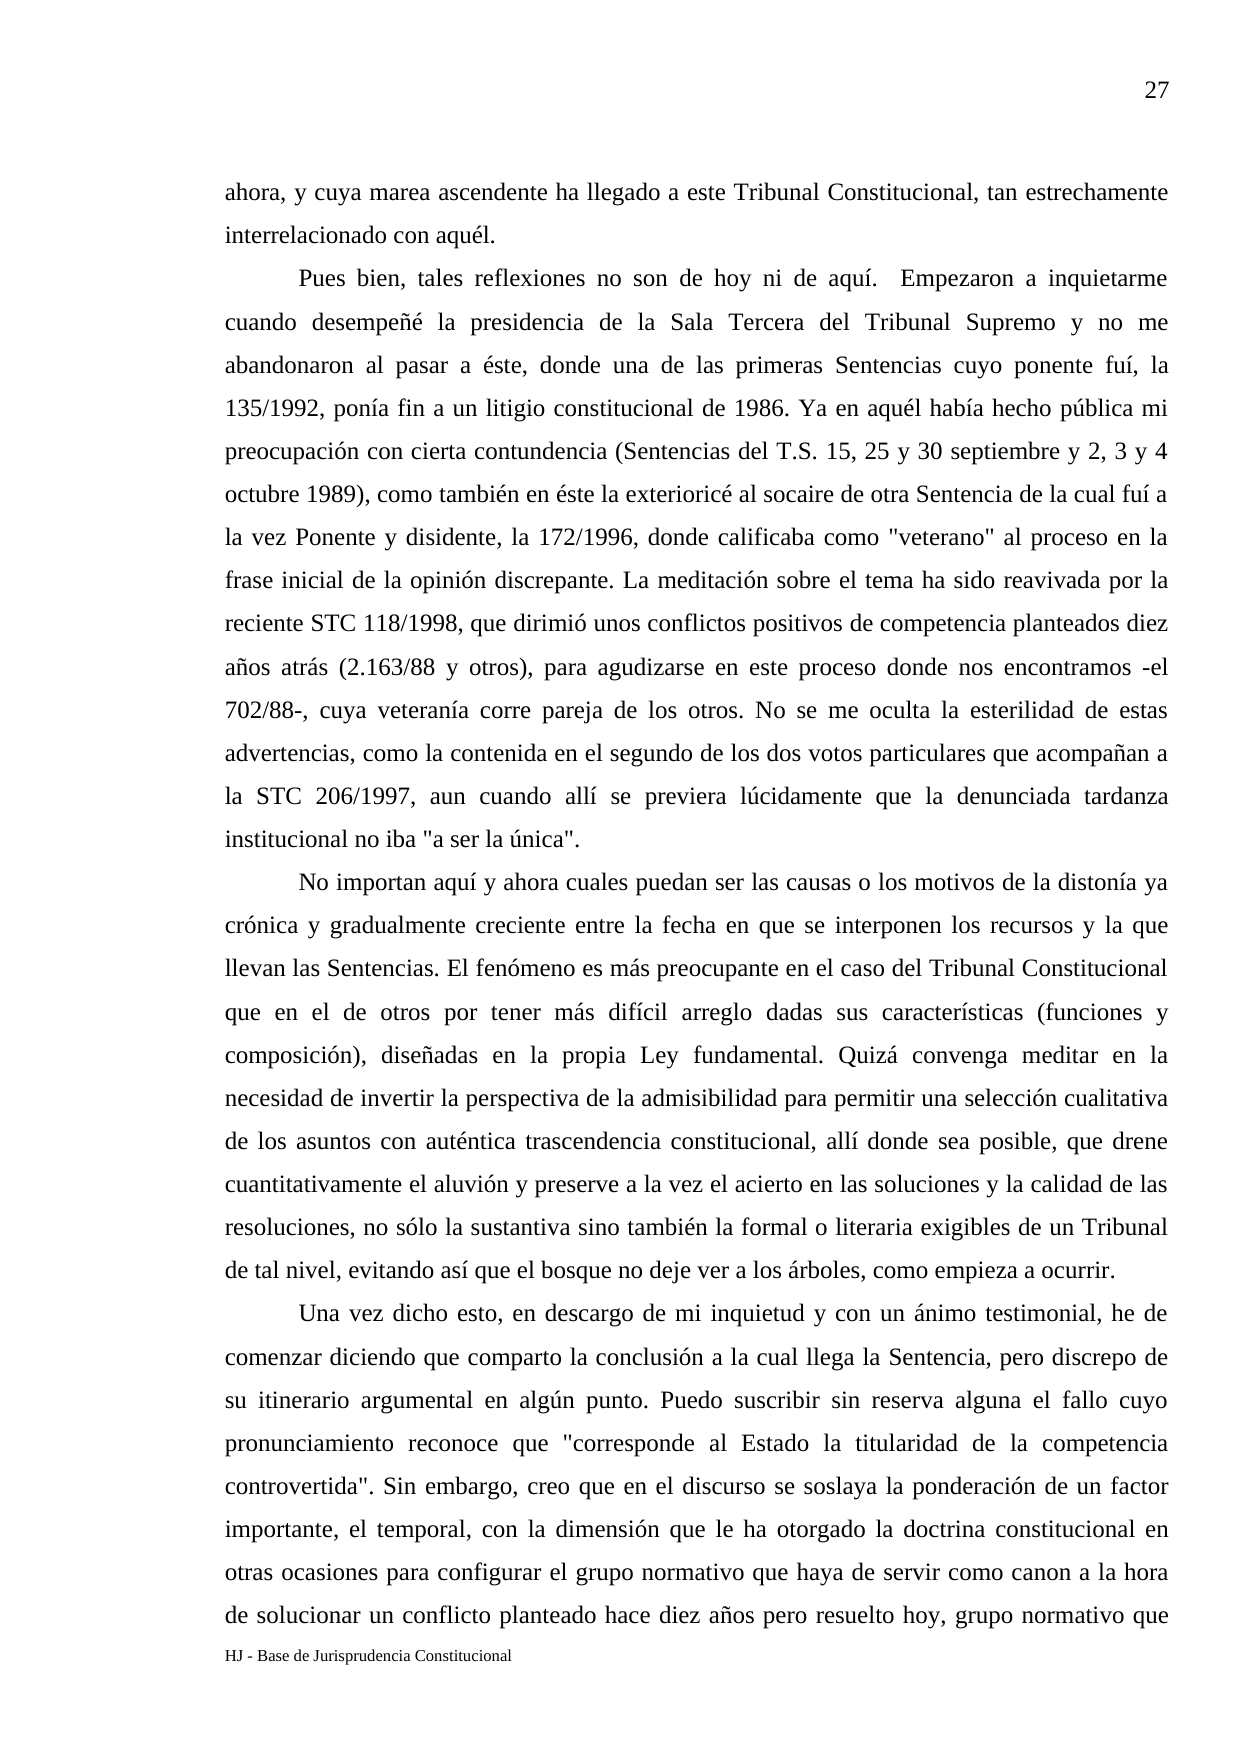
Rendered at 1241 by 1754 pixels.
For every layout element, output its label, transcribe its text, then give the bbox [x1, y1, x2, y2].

text No importan aquí y ahora cuales puedan ser las causas o los motivos de la distonía ya crónica y gradualmente creciente entre la fecha en que se interponen los recursos y la que llevan las Sentencias. El fenómeno es más preocupante en el caso del Tribunal Constitucional que en el de otros por tener más difícil arreglo dadas sus características (funciones y composición), diseñadas en la propia Ley fundamental. Quizá convenga meditar en la necesidad de invertir la perspectiva de la admisibilidad para permitir una selección cualitativa de los asuntos con auténtica trascendencia constitucional, allí donde sea posible, que drene cuantitativamente el aluvión y preserve a la vez el acierto en las soluciones y la calidad de las resoluciones, no sólo la sustantiva sino también la formal o literaria exigibles de un Tribunal de tal nivel, evitando así que el bosque no deje ver a los árboles, como empieza a ocurrir. [224, 867, 1169, 1284]
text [224, 1298, 1169, 1629]
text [224, 177, 1169, 249]
text Pues bien, tales reflexiones no son de hoy ni de aquí. Empezaron a inquietarme cuando desempeñé la presidencia de la Sala Tercera del Tribunal Supremo y no me abandonaron al pasar a éste, donde una de las primeras Sentencias cuyo ponente fuí, la 135/1992, ponía fin a un litigio constitucional de 1986. Ya en aquél había hecho pública mi preocupación con cierta contundencia (Sentencias del T.S. 15, 25 y 30 septiembre y 2, 3 y 4 octubre 1989), como también en éste la exterioricé al socaire de otra Sentencia de la cual fuí a la vez Ponente y disidente, la 172/1996, donde calificaba como "veterano" al proceso en la frase inicial de la opinión discrepante. La meditación sobre el tema ha sido reavivada por la reciente STC 118/1998, que dirimió unos conflictos positivos de competencia planteados diez años atrás (2.163/88 y otros), para agudizarse en este proceso donde nos encontramos -el 702/88-, cuya veteranía corre pareja de los otros. No se me oculta la esterilidad de estas advertencias, como la contenida en el segundo de los dos votos particulares que acompañan a la STC 206/1997, aun cuando allí se previera lúcidamente que la denunciada tardanza institucional no iba "a ser la única". [224, 263, 1169, 853]
